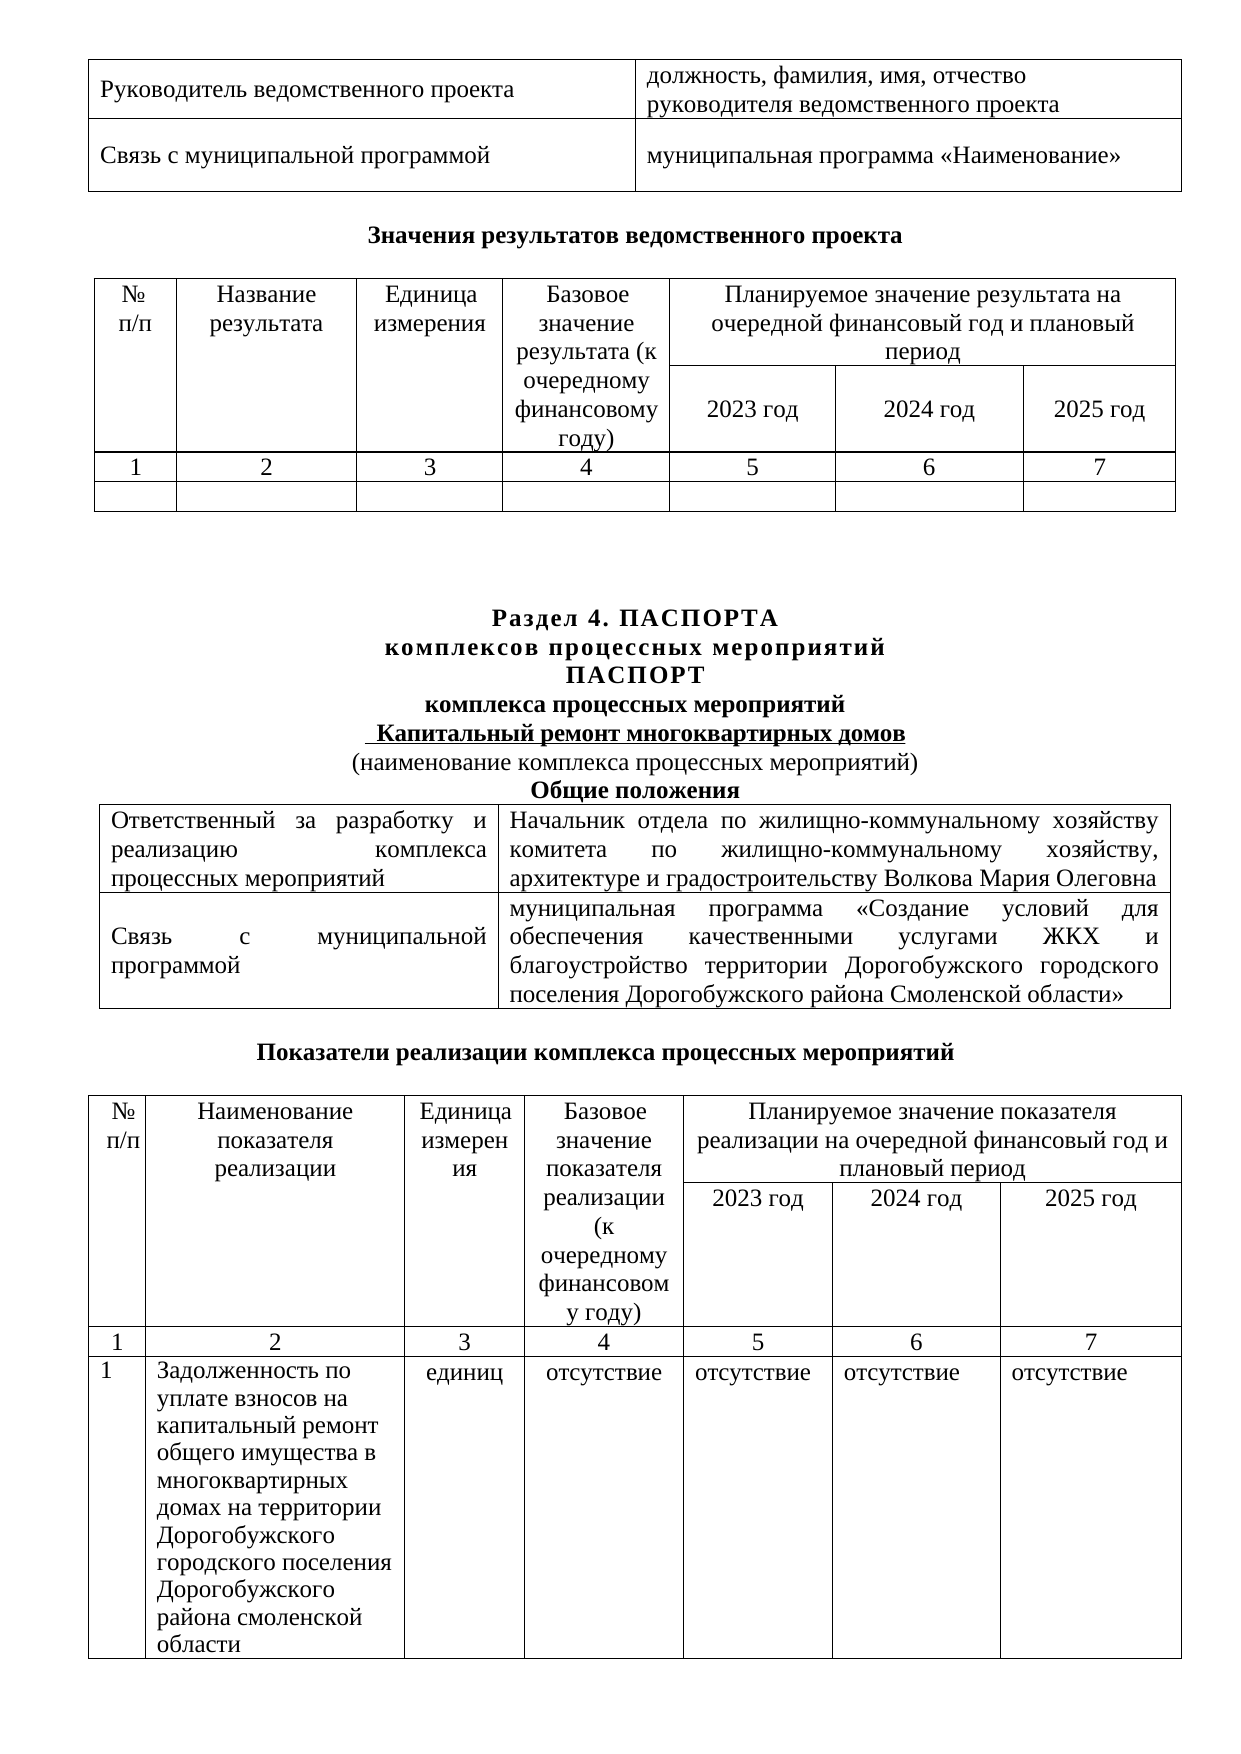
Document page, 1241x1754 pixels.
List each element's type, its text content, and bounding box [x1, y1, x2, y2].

text комплекса процессных мероприятий [89, 689, 1181, 718]
table_cell отсутствие [833, 1357, 1000, 1658]
text Раздел 4. ПАСПОРТА [89, 603, 1181, 632]
table_header Единица измерения [405, 1096, 524, 1326]
table_cell 7 [1024, 453, 1175, 481]
table_cell 2 [146, 1327, 404, 1356]
table_header Планируемое значение показателя реализации на очередной финансовый год и плановый период [684, 1096, 1181, 1182]
table_header Единица измерения [357, 279, 502, 451]
table_header № п/п [89, 1096, 145, 1326]
table_cell 5 [684, 1327, 832, 1356]
table_cell муниципальная программа «Создание условий для обеспечения качественными услугами ЖКХ и благоустройство территории Дорогобужского городского поселения Дорогобужского района Смоленской области» [499, 893, 1170, 1008]
table_header Базовое значение результата (к очередному финансовому году) [614, 279, 669, 451]
table_header Базовое значение результата (к очередному финансовому году) [503, 279, 558, 451]
table_header № п/п [95, 279, 176, 451]
table_cell 2024 год [833, 1183, 1000, 1326]
table_header должность, фамилия, имя, отчество руководителя ведомственного проекта [636, 60, 1181, 118]
table_cell Связь с муниципальной программой [89, 119, 635, 191]
table_cell 7 [1001, 1327, 1181, 1356]
table_cell 2024 год [836, 366, 1023, 451]
table_cell 2023 год [670, 366, 835, 451]
table_header Базовое значение показателя реализации (к очередному финансовому году) [525, 1096, 683, 1326]
table_header Наименование показателя реализации [146, 1096, 404, 1326]
table_cell Связь с муниципальной программой [100, 893, 498, 1008]
table_cell [503, 482, 669, 511]
table_header Название результата [177, 279, 356, 451]
table_cell 4 [525, 1327, 683, 1356]
text Показатели реализации комплекса процессных мероприятий [236, 1037, 974, 1066]
table_cell 2025 год [1024, 366, 1175, 451]
text Общие положения [89, 776, 1181, 804]
text комплексов процессных мероприятий [89, 632, 1181, 661]
table_header Начальник отдела по жилищно-коммунальному хозяйству комитета по жилищно-коммунальному хозяйству, архитектуре и градостроительству Волкова Мария Олеговна [499, 805, 1170, 892]
table_cell муниципальная программа «Наименование» [636, 119, 1181, 191]
text Значения результатов ведомственного проекта [89, 220, 1181, 249]
table_cell [670, 482, 835, 511]
table_cell единиц [405, 1357, 524, 1658]
table_cell [177, 482, 356, 511]
table_cell 6 [833, 1327, 1000, 1356]
table_cell Задолженность по уплате взносов на капитальный ремонт общего имущества в многоквартирных домах на территории Дорогобужского городского поселения Дорогобужского района смоленской области [146, 1357, 404, 1658]
table_cell [95, 482, 176, 511]
table_cell 3 [405, 1327, 524, 1356]
table_cell 2025 год [1001, 1183, 1181, 1326]
table_header Планируемое значение результата на очередной финансовый год и плановый период [670, 279, 885, 365]
table_cell 3 [357, 453, 502, 481]
table_cell [836, 482, 1023, 511]
table_header Планируемое значение результата на очередной финансовый год и плановый период [961, 279, 1175, 365]
table_cell [357, 482, 502, 511]
table_header Руководитель ведомственного проекта [89, 60, 635, 118]
table_cell 1 [95, 453, 176, 481]
table_cell 2 [177, 453, 356, 481]
table_cell 6 [836, 453, 1023, 481]
table_cell отсутствие [525, 1357, 683, 1658]
text (наименование комплекса процессных мероприятий) [89, 747, 1181, 776]
table_cell отсутствие [1001, 1357, 1181, 1658]
text ПАСПОРТ [89, 661, 1181, 689]
text Капитальный ремонт многоквартирных домов [89, 718, 1181, 747]
table_cell 2023 год [684, 1183, 832, 1326]
table_cell 5 [670, 453, 835, 481]
table_cell 1 [89, 1357, 145, 1658]
table_cell [1024, 482, 1175, 511]
table_cell отсутствие [684, 1357, 832, 1658]
table_cell 4 [503, 453, 669, 481]
table_cell 1 [89, 1327, 145, 1356]
table_header Ответственный за разработку и реализацию комплекса процессных мероприятий [100, 805, 498, 892]
